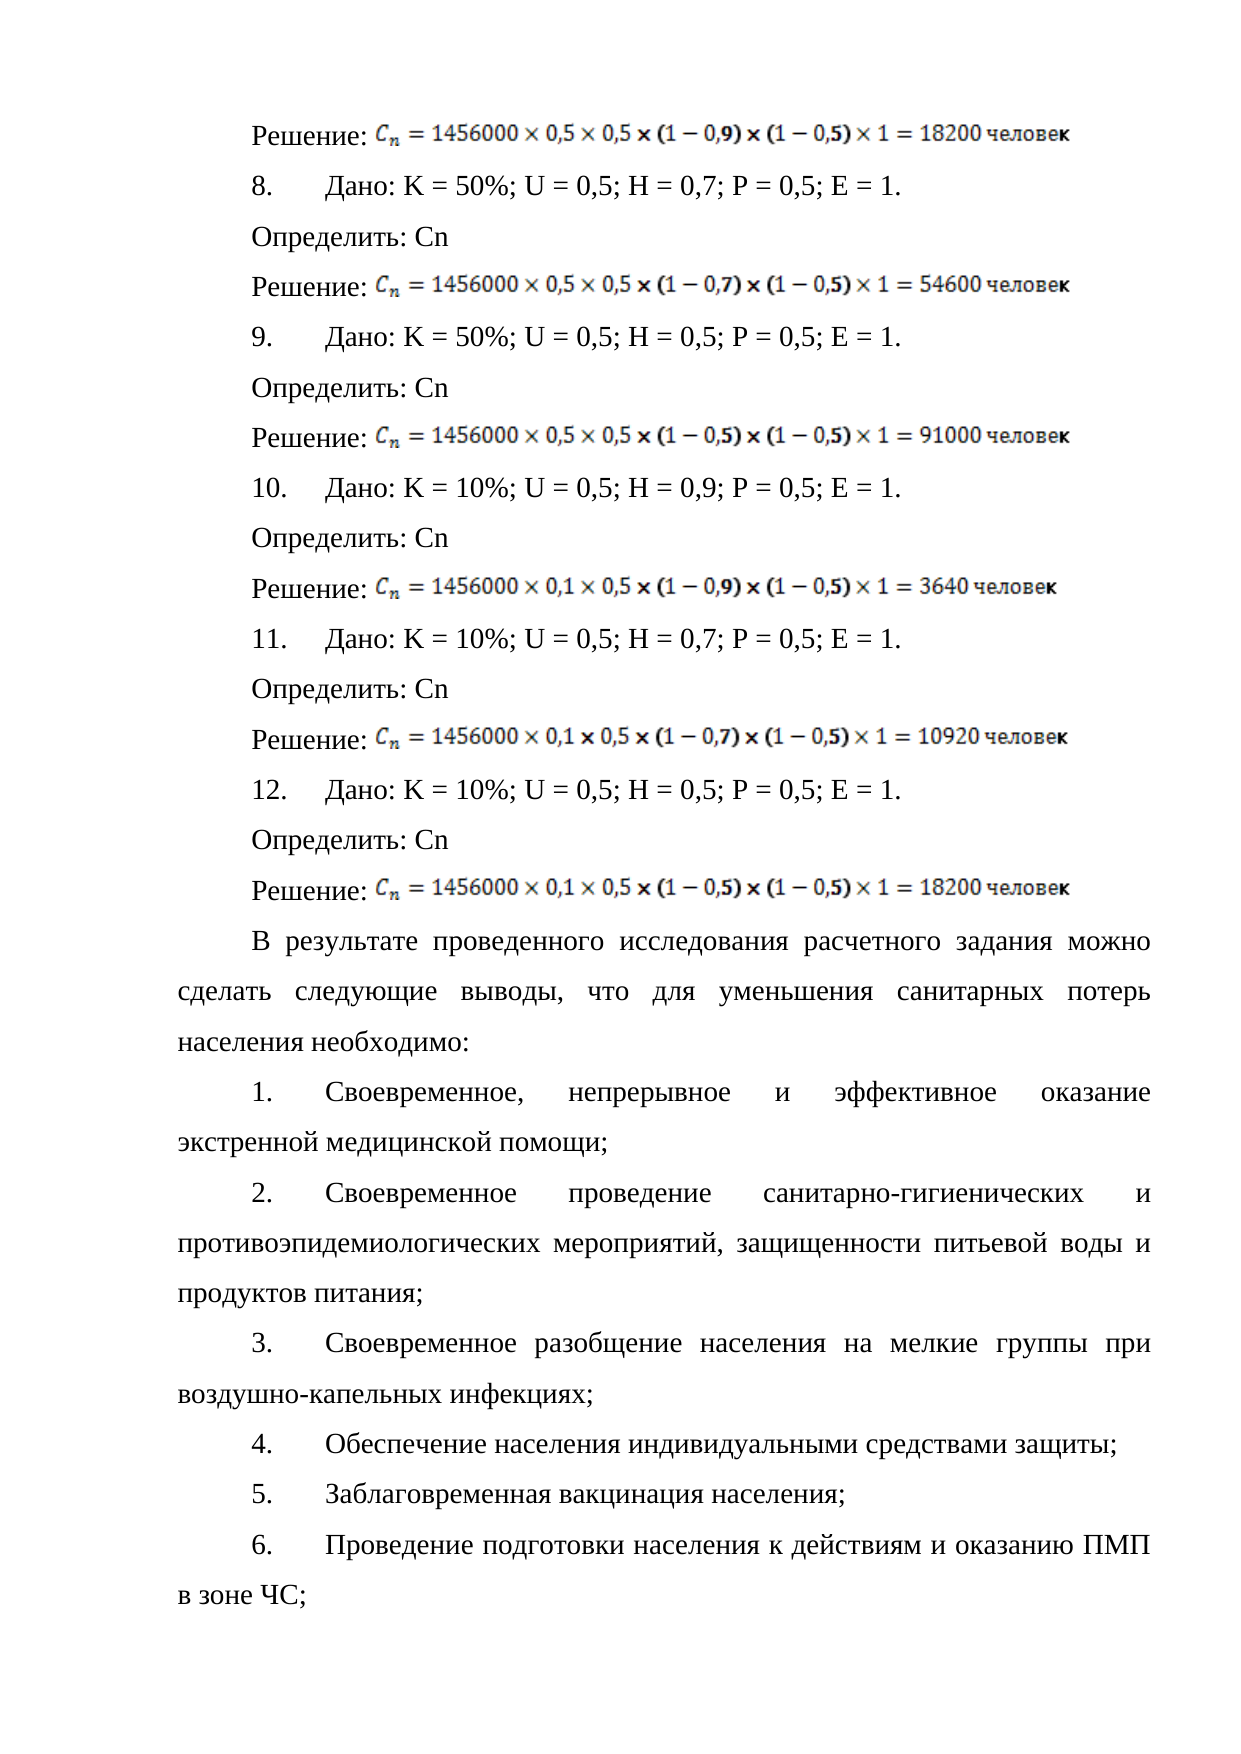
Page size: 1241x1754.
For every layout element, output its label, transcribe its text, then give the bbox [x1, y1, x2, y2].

picture [375, 874, 1079, 900]
picture [375, 422, 1079, 448]
text В результате проведенного исследования расчетного задания можно сделать следующие выводы, что для уменьшения санитарных потерь населения необходимо: [177, 923, 1152, 1057]
text Определить: Cn [177, 822, 1152, 856]
text Определить: Cn [177, 219, 1152, 252]
list Своевременное, непрерывное и эффективное оказание экстренной медицинской помощи; [177, 1074, 1152, 1158]
list Дано: K = 50%; U = 0,5; H = 0,7; P = 0,5; E = 1. [177, 168, 1152, 202]
picture [375, 271, 1079, 297]
text Определить: Cn [177, 672, 1152, 705]
list Своевременное проведение санитарно-гигиенических и противоэпидемиологических мероприятий, защищенности питьевой воды и продуктов питания; [177, 1175, 1152, 1309]
picture [375, 120, 1079, 146]
text Определить: Cn [177, 370, 1152, 403]
list Обеспечение населения индивидуальными средствами защиты; [177, 1426, 1152, 1460]
list Заблаговременная вакцинация населения; [177, 1477, 1152, 1510]
picture [375, 723, 1077, 749]
text Определить: Cn [177, 521, 1152, 554]
list Дано: K = 10%; U = 0,5; H = 0,9; P = 0,5; E = 1. [177, 470, 1152, 504]
list Дано: K = 10%; U = 0,5; H = 0,5; P = 0,5; E = 1. [177, 772, 1152, 806]
list Проведение подготовки населения к действиям и оказанию ПМП в зоне ЧС; [177, 1527, 1152, 1611]
list Дано: K = 50%; U = 0,5; H = 0,5; P = 0,5; E = 1. [177, 319, 1152, 353]
list Дано: K = 10%; U = 0,5; H = 0,7; P = 0,5; E = 1. [177, 621, 1152, 655]
list Своевременное разобщение населения на мелкие группы при воздушно-капельных инфекциях; [177, 1326, 1152, 1409]
picture [375, 573, 1066, 599]
